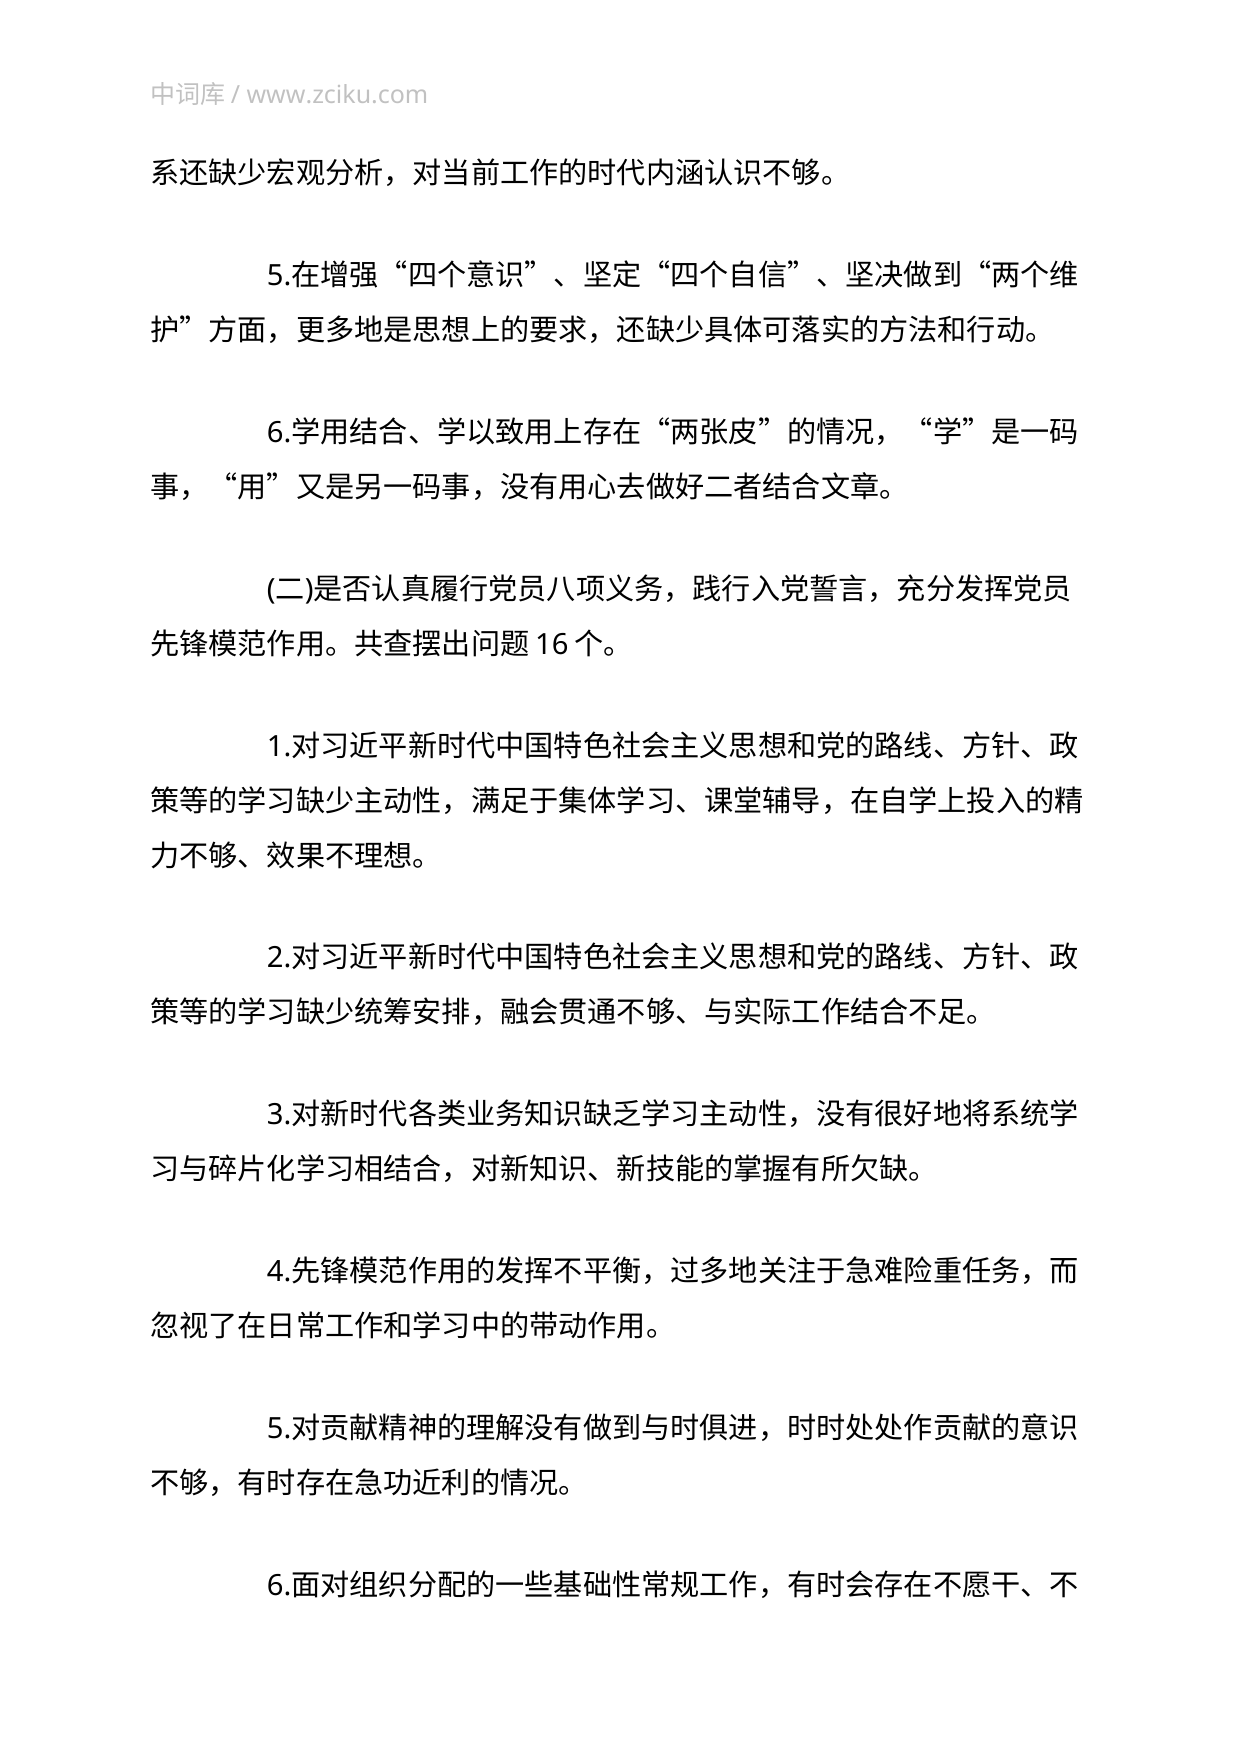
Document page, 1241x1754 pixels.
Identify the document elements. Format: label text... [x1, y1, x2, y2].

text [150, 1561, 1090, 1603]
text 5.在增强“四个意识”、坚定“四个自信”、坚决做到“两个维护”方面，更多地是思想上的要求，还缺少具体可落实的方法和行动。 [150, 252, 1090, 349]
text 4.先锋模范作用的发挥不平衡，过多地关注于急难险重任务，而忽视了在日常工作和学习中的带动作用。 [150, 1247, 1090, 1345]
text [150, 150, 1090, 192]
text 2.对习近平新时代中国特色社会主义思想和党的路线、方针、政策等的学习缺少统筹安排，融会贯通不够、与实际工作结合不足。 [150, 934, 1090, 1031]
text 5.对贡献精神的理解没有做到与时俱进，时时处处作贡献的意识不够，有时存在急功近利的情况。 [150, 1404, 1090, 1502]
text 1.对习近平新时代中国特色社会主义思想和党的路线、方针、政策等的学习缺少主动性，满足于集体学习、课堂辅导，在自学上投入的精力不够、效果不理想。 [150, 722, 1090, 874]
text 6.学用结合、学以致用上存在“两张皮”的情况，“学”是一码事，“用”又是另一码事，没有用心去做好二者结合文章。 [150, 408, 1090, 506]
text 3.对新时代各类业务知识缺乏学习主动性，没有很好地将系统学习与碎片化学习相结合，对新知识、新技能的掌握有所欠缺。 [150, 1091, 1090, 1188]
text (二)是否认真履行党员八项义务，践行入党誓言，充分发挥党员先锋模范作用。共查摆出问题16个。 [150, 565, 1090, 663]
